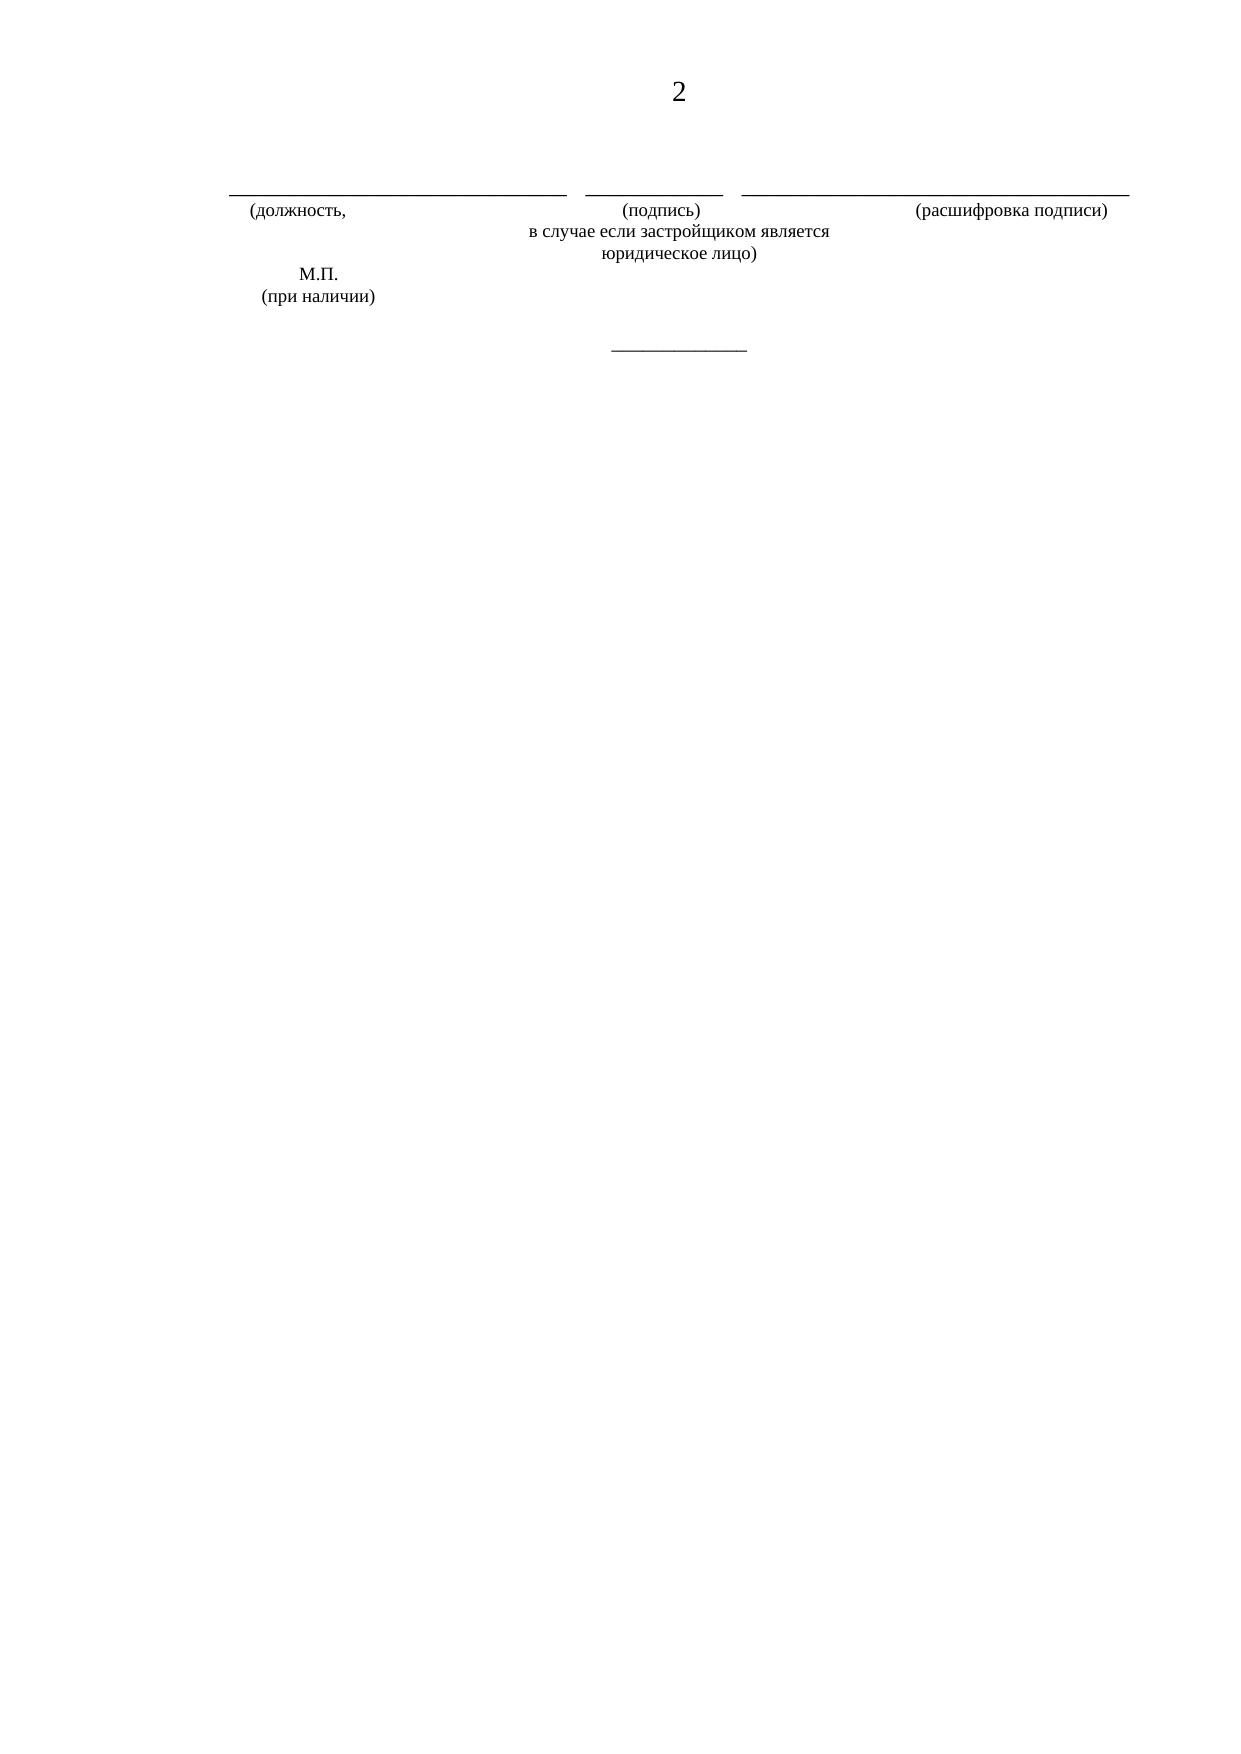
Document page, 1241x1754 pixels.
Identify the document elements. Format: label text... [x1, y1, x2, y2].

text (должность, (подпись) (расшифровка подписи) [177, 198, 1181, 220]
text М.П. [177, 263, 1181, 285]
text _____________ [177, 330, 1181, 354]
text ___________________________ ___________ _______________________________ [177, 170, 1181, 198]
text юридическое лицо) [177, 242, 1181, 263]
text (при наличии) [177, 285, 1181, 306]
text в случае если застройщиком является [177, 220, 1181, 242]
